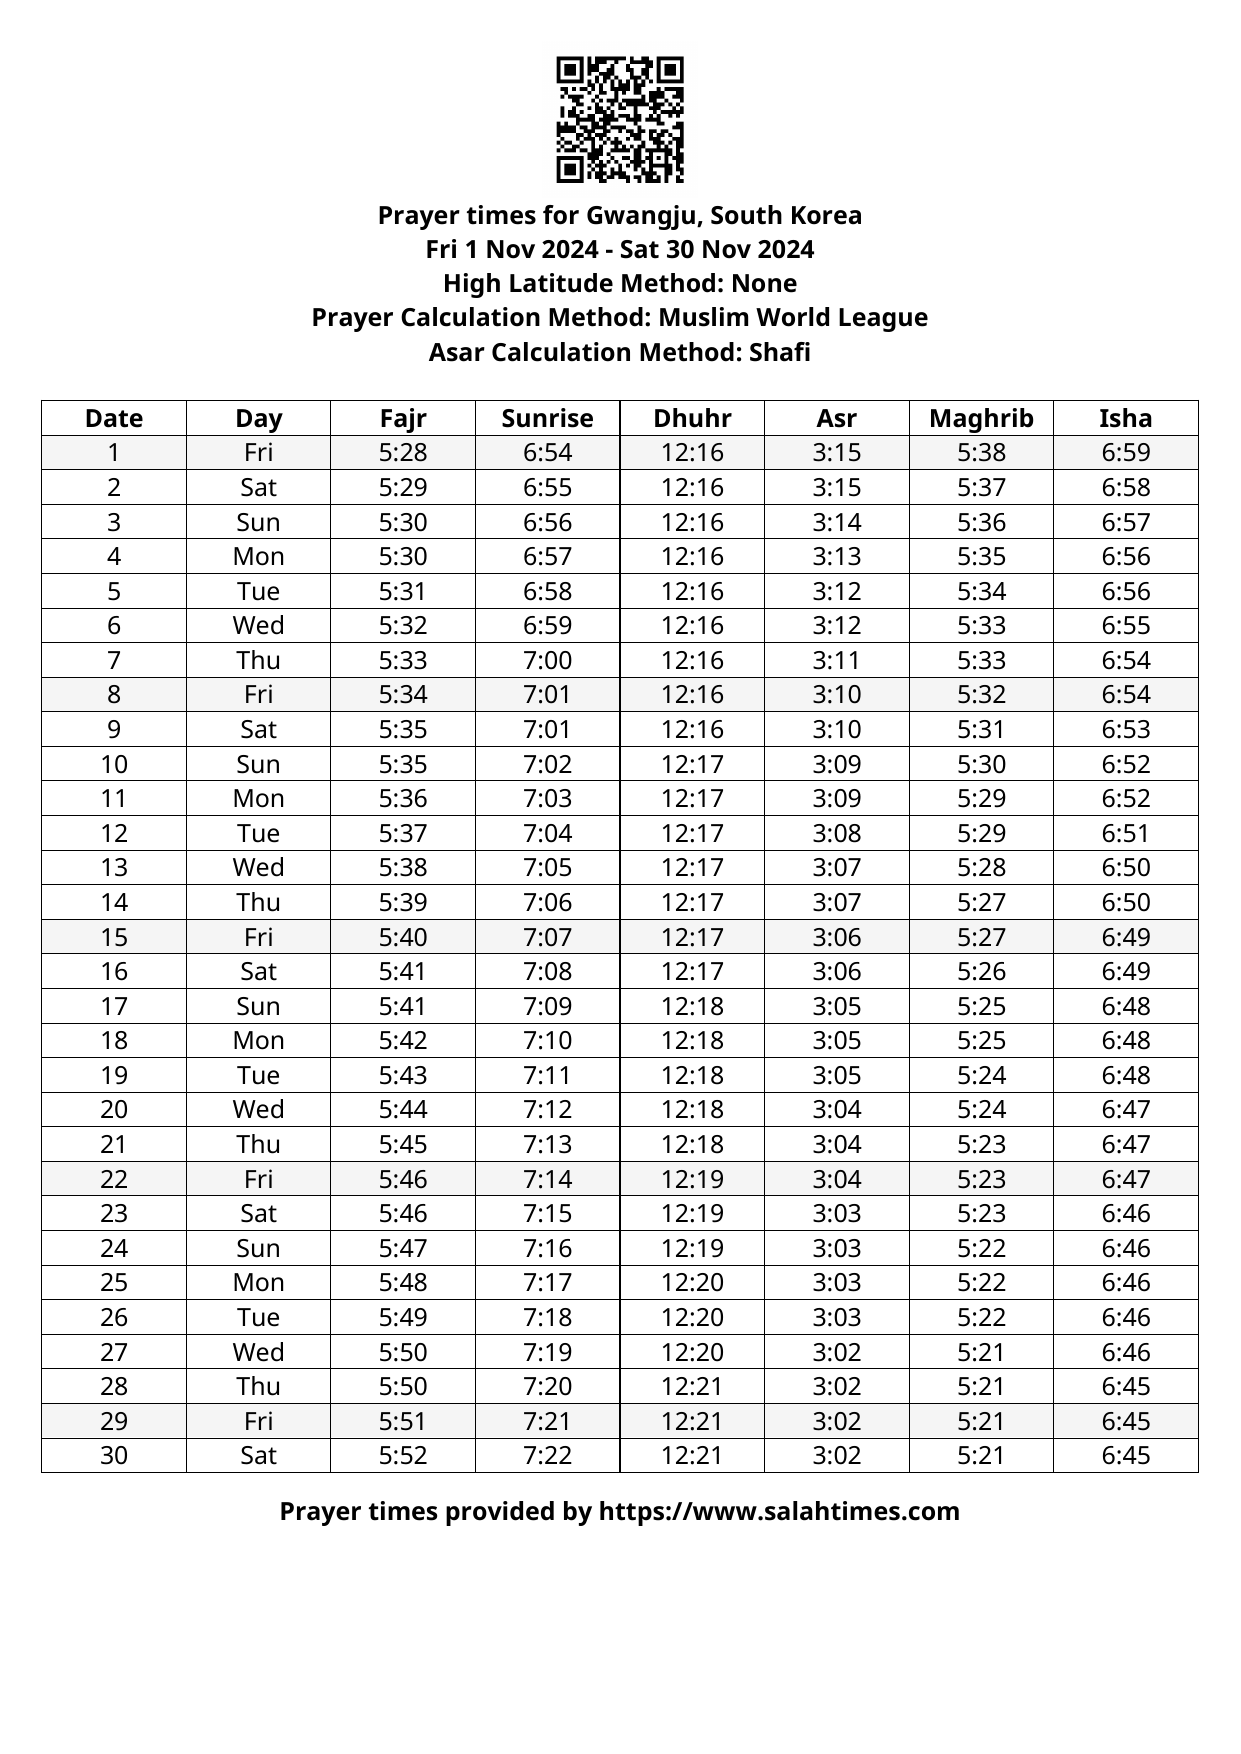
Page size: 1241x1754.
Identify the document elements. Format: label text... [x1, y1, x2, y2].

table_cell 12:21 [621, 1439, 764, 1472]
table_cell 12:18 [621, 1093, 764, 1126]
table_cell 5:35 [910, 539, 1053, 573]
table_cell 5:46 [331, 1196, 475, 1230]
table_cell 21 [42, 1127, 186, 1161]
table_cell 3:04 [765, 1093, 909, 1126]
table_cell 3:03 [765, 1266, 909, 1299]
table_cell 6:48 [1054, 1024, 1198, 1057]
table_cell 6:56 [1054, 539, 1198, 573]
table_cell 5:44 [331, 1093, 475, 1126]
table_cell Thu [187, 1127, 330, 1161]
table_cell 12:16 [621, 539, 764, 573]
table_cell 4 [42, 539, 186, 573]
table_cell 7:04 [476, 816, 619, 849]
table_cell Tue [187, 1300, 330, 1334]
table_cell 7:10 [476, 1024, 619, 1057]
table_cell 5:24 [910, 1058, 1053, 1092]
table_cell 3:11 [765, 643, 909, 677]
table_cell 6:57 [476, 539, 619, 573]
table_cell 12:19 [621, 1162, 764, 1195]
table_cell 6:46 [1054, 1266, 1198, 1299]
table_cell Sat [187, 954, 330, 988]
table_cell 3:13 [765, 539, 909, 573]
table_cell 16 [42, 954, 186, 988]
table_cell 5:37 [910, 470, 1053, 504]
table_cell 3:15 [765, 436, 909, 469]
table_cell 6:56 [1054, 574, 1198, 607]
table_cell Mon [187, 781, 330, 815]
table_cell 12:17 [621, 851, 764, 884]
table_header Dhuhr [621, 401, 764, 434]
table_cell 5:40 [331, 920, 475, 953]
table_cell 6:58 [476, 574, 619, 607]
table_cell 6:55 [476, 470, 619, 504]
table_cell 5:26 [910, 954, 1053, 988]
table_cell 3:09 [765, 747, 909, 780]
table_cell 5:49 [331, 1300, 475, 1334]
table_cell 5:27 [910, 885, 1053, 919]
table_cell 5:46 [331, 1162, 475, 1195]
table_cell 5:22 [910, 1266, 1053, 1299]
table_header Date [42, 401, 186, 434]
table_cell 5:30 [331, 539, 475, 573]
table_cell 2 [42, 470, 186, 504]
table_cell 3:08 [765, 816, 909, 849]
table_cell 5:21 [910, 1439, 1053, 1472]
table_cell 6:55 [1054, 609, 1198, 642]
table_cell 7:16 [476, 1231, 619, 1264]
table_cell 7:12 [476, 1093, 619, 1126]
table_cell Wed [187, 851, 330, 884]
table_header Isha [1054, 401, 1198, 434]
table_cell 7:14 [476, 1162, 619, 1195]
table_cell 7:22 [476, 1439, 619, 1472]
table_cell Mon [187, 1266, 330, 1299]
table_cell Thu [187, 643, 330, 677]
table_cell 7:01 [476, 712, 619, 746]
table_cell Sat [187, 1196, 330, 1230]
table_cell 5:30 [910, 747, 1053, 780]
table_cell 12:16 [621, 678, 764, 711]
table_cell 7:02 [476, 747, 619, 780]
table_cell 6:54 [1054, 643, 1198, 677]
table_cell 5:41 [331, 989, 475, 1022]
table_cell Tue [187, 574, 330, 607]
table_cell 6:50 [1054, 885, 1198, 919]
table_cell 5:27 [910, 920, 1053, 953]
table_cell 3:10 [765, 712, 909, 746]
table_header Fajr [331, 401, 475, 434]
table_cell 3:09 [765, 781, 909, 815]
table_cell 6:45 [1054, 1369, 1198, 1403]
table_cell 6:47 [1054, 1127, 1198, 1161]
table_cell 28 [42, 1369, 186, 1403]
table_cell 3:03 [765, 1300, 909, 1334]
table_cell 6:47 [1054, 1162, 1198, 1195]
table_cell 3:06 [765, 920, 909, 953]
table_cell 5:47 [331, 1231, 475, 1264]
table_cell 13 [42, 851, 186, 884]
table_cell 6:52 [1054, 747, 1198, 780]
table_cell 5:33 [910, 643, 1053, 677]
table_cell 7:21 [476, 1404, 619, 1437]
table_cell 5:21 [910, 1369, 1053, 1403]
table_cell 5:24 [910, 1093, 1053, 1126]
table_cell 7:03 [476, 781, 619, 815]
table_cell 5:43 [331, 1058, 475, 1092]
table_cell 12:17 [621, 747, 764, 780]
table_cell 7:09 [476, 989, 619, 1022]
table_cell 12:18 [621, 1058, 764, 1092]
table_cell 6:50 [1054, 851, 1198, 884]
table_cell 14 [42, 885, 186, 919]
text High Latitude Method: None [42, 266, 1198, 300]
table_cell 6:52 [1054, 781, 1198, 815]
table_cell 12:20 [621, 1335, 764, 1368]
table_cell Sat [187, 1439, 330, 1472]
table_cell 6:46 [1054, 1300, 1198, 1334]
table_cell 5:42 [331, 1024, 475, 1057]
table_cell 5:25 [910, 989, 1053, 1022]
table_cell 3:02 [765, 1439, 909, 1472]
table_cell 3:10 [765, 678, 909, 711]
table_cell 12:16 [621, 470, 764, 504]
table_cell 27 [42, 1335, 186, 1368]
table_cell 5:50 [331, 1369, 475, 1403]
table_cell 6:46 [1054, 1335, 1198, 1368]
table_cell 6:56 [476, 505, 619, 538]
table_header Maghrib [910, 401, 1053, 434]
table_cell 5:21 [910, 1404, 1053, 1437]
table_cell 9 [42, 712, 186, 746]
table_cell 5:50 [331, 1335, 475, 1368]
table_cell 3:15 [765, 470, 909, 504]
table_cell 5:45 [331, 1127, 475, 1161]
picture [542, 41, 699, 198]
table_cell Sun [187, 989, 330, 1022]
table_cell 7:11 [476, 1058, 619, 1092]
table_cell 12:18 [621, 1024, 764, 1057]
table_cell Sun [187, 505, 330, 538]
table_cell 5 [42, 574, 186, 607]
table_header Asr [765, 401, 909, 434]
table_cell Fri [187, 436, 330, 469]
table_cell 7 [42, 643, 186, 677]
text Asar Calculation Method: Shafi [42, 334, 1198, 368]
table_cell 3:12 [765, 609, 909, 642]
table_cell Sun [187, 747, 330, 780]
table_cell 3:02 [765, 1404, 909, 1437]
table_cell 6:46 [1054, 1231, 1198, 1264]
table_cell 29 [42, 1404, 186, 1437]
table_cell Tue [187, 1058, 330, 1092]
table_cell 15 [42, 920, 186, 953]
table_cell 5:34 [331, 678, 475, 711]
table_cell Fri [187, 920, 330, 953]
table_cell 26 [42, 1300, 186, 1334]
table_cell Fri [187, 1162, 330, 1195]
table_cell 24 [42, 1231, 186, 1264]
table_cell Wed [187, 1093, 330, 1126]
text Fri 1 Nov 2024 - Sat 30 Nov 2024 [42, 232, 1198, 266]
table_cell 6:51 [1054, 816, 1198, 849]
table_cell Fri [187, 678, 330, 711]
table_cell 7:01 [476, 678, 619, 711]
table_cell 5:37 [331, 816, 475, 849]
table_cell 3:03 [765, 1231, 909, 1264]
table_cell 12:17 [621, 885, 764, 919]
table_cell 5:41 [331, 954, 475, 988]
table_cell 12:18 [621, 989, 764, 1022]
table_cell 5:23 [910, 1196, 1053, 1230]
table_cell Wed [187, 1335, 330, 1368]
table_cell 12:16 [621, 574, 764, 607]
table_cell 7:05 [476, 851, 619, 884]
table_cell 12:20 [621, 1300, 764, 1334]
table_cell 3:04 [765, 1162, 909, 1195]
table_cell 5:35 [331, 712, 475, 746]
table_cell 3:02 [765, 1335, 909, 1368]
table_cell 6:49 [1054, 920, 1198, 953]
table_cell 11 [42, 781, 186, 815]
table_cell Tue [187, 816, 330, 849]
table_cell 5:36 [910, 505, 1053, 538]
table_cell 5:29 [331, 470, 475, 504]
table_cell 3:05 [765, 1058, 909, 1092]
table_cell 19 [42, 1058, 186, 1092]
table_cell 12:19 [621, 1231, 764, 1264]
table_cell 3:03 [765, 1196, 909, 1230]
table_cell 12:16 [621, 712, 764, 746]
table_cell 12:17 [621, 816, 764, 849]
table_cell 6:45 [1054, 1439, 1198, 1472]
table_cell Sun [187, 1231, 330, 1264]
table_cell 12:17 [621, 781, 764, 815]
table_cell 5:22 [910, 1231, 1053, 1264]
table_cell 7:06 [476, 885, 619, 919]
table_cell 3 [42, 505, 186, 538]
table_cell 3:05 [765, 1024, 909, 1057]
table_cell Mon [187, 539, 330, 573]
table_cell 6:59 [476, 609, 619, 642]
table_cell 18 [42, 1024, 186, 1057]
table_cell 1 [42, 436, 186, 469]
table_cell 3:02 [765, 1369, 909, 1403]
table_cell 5:33 [331, 643, 475, 677]
table_cell 6:54 [476, 436, 619, 469]
table_cell 12:18 [621, 1127, 764, 1161]
table_cell 5:32 [910, 678, 1053, 711]
table_cell 5:31 [331, 574, 475, 607]
table_cell Fri [187, 1404, 330, 1437]
text Prayer times for Gwangju, South Korea [42, 198, 1198, 232]
table_cell 6:45 [1054, 1404, 1198, 1437]
table_cell 12:21 [621, 1404, 764, 1437]
table_cell 7:08 [476, 954, 619, 988]
table_cell 6:49 [1054, 954, 1198, 988]
table_cell 7:20 [476, 1369, 619, 1403]
table_cell 6:53 [1054, 712, 1198, 746]
text Prayer Calculation Method: Muslim World League [42, 300, 1198, 334]
table_cell 5:25 [910, 1024, 1053, 1057]
table_cell 6:47 [1054, 1093, 1198, 1126]
table_cell 5:31 [910, 712, 1053, 746]
table_cell 7:00 [476, 643, 619, 677]
table_cell 5:21 [910, 1335, 1053, 1368]
table_cell 5:39 [331, 885, 475, 919]
table_cell 12:21 [621, 1369, 764, 1403]
table_cell Sat [187, 712, 330, 746]
table_cell 6:48 [1054, 1058, 1198, 1092]
table_cell 7:15 [476, 1196, 619, 1230]
table_cell Mon [187, 1024, 330, 1057]
table_cell 3:07 [765, 851, 909, 884]
text Prayer times provided by https://www.salahtimes.com [42, 1494, 1198, 1528]
table_cell 6:58 [1054, 470, 1198, 504]
table_cell 6:48 [1054, 989, 1198, 1022]
table_cell 7:18 [476, 1300, 619, 1334]
table_header Day [187, 401, 330, 434]
table_cell 6:59 [1054, 436, 1198, 469]
table_cell 12:16 [621, 609, 764, 642]
table_cell 5:51 [331, 1404, 475, 1437]
table_cell 23 [42, 1196, 186, 1230]
table_cell 5:48 [331, 1266, 475, 1299]
table_cell 30 [42, 1439, 186, 1472]
table_cell 12:16 [621, 436, 764, 469]
table_cell 5:23 [910, 1162, 1053, 1195]
table_cell 3:12 [765, 574, 909, 607]
table_cell 3:05 [765, 989, 909, 1022]
table_cell 12:19 [621, 1196, 764, 1230]
table_cell 5:30 [331, 505, 475, 538]
table_cell Thu [187, 885, 330, 919]
table_cell Thu [187, 1369, 330, 1403]
table_cell Sat [187, 470, 330, 504]
table_cell 5:38 [331, 851, 475, 884]
table_cell 6 [42, 609, 186, 642]
table_cell 7:07 [476, 920, 619, 953]
table_cell 5:36 [331, 781, 475, 815]
table_cell 5:32 [331, 609, 475, 642]
table_cell 5:34 [910, 574, 1053, 607]
table_cell Wed [187, 609, 330, 642]
table_cell 5:29 [910, 781, 1053, 815]
table_cell 5:33 [910, 609, 1053, 642]
table_cell 6:57 [1054, 505, 1198, 538]
table_cell 5:28 [331, 436, 475, 469]
table_cell 7:17 [476, 1266, 619, 1299]
table_cell 3:06 [765, 954, 909, 988]
table_cell 5:52 [331, 1439, 475, 1472]
table_cell 5:23 [910, 1127, 1053, 1161]
table_cell 3:07 [765, 885, 909, 919]
table_cell 5:22 [910, 1300, 1053, 1334]
table_cell 10 [42, 747, 186, 780]
table_header Sunrise [476, 401, 619, 434]
table_cell 12:16 [621, 505, 764, 538]
table_cell 12:16 [621, 643, 764, 677]
table_cell 20 [42, 1093, 186, 1126]
table_cell 5:38 [910, 436, 1053, 469]
table_cell 7:19 [476, 1335, 619, 1368]
table_cell 17 [42, 989, 186, 1022]
table_cell 25 [42, 1266, 186, 1299]
table_cell 7:13 [476, 1127, 619, 1161]
table_cell 5:29 [910, 816, 1053, 849]
table_cell 3:14 [765, 505, 909, 538]
table_cell 22 [42, 1162, 186, 1195]
table_cell 5:28 [910, 851, 1053, 884]
table_cell 6:54 [1054, 678, 1198, 711]
table_cell 12:17 [621, 954, 764, 988]
table_cell 6:46 [1054, 1196, 1198, 1230]
table_cell 12:20 [621, 1266, 764, 1299]
table_cell 5:35 [331, 747, 475, 780]
table_cell 8 [42, 678, 186, 711]
table_cell 3:04 [765, 1127, 909, 1161]
table_cell 12:17 [621, 920, 764, 953]
table_cell 12 [42, 816, 186, 849]
